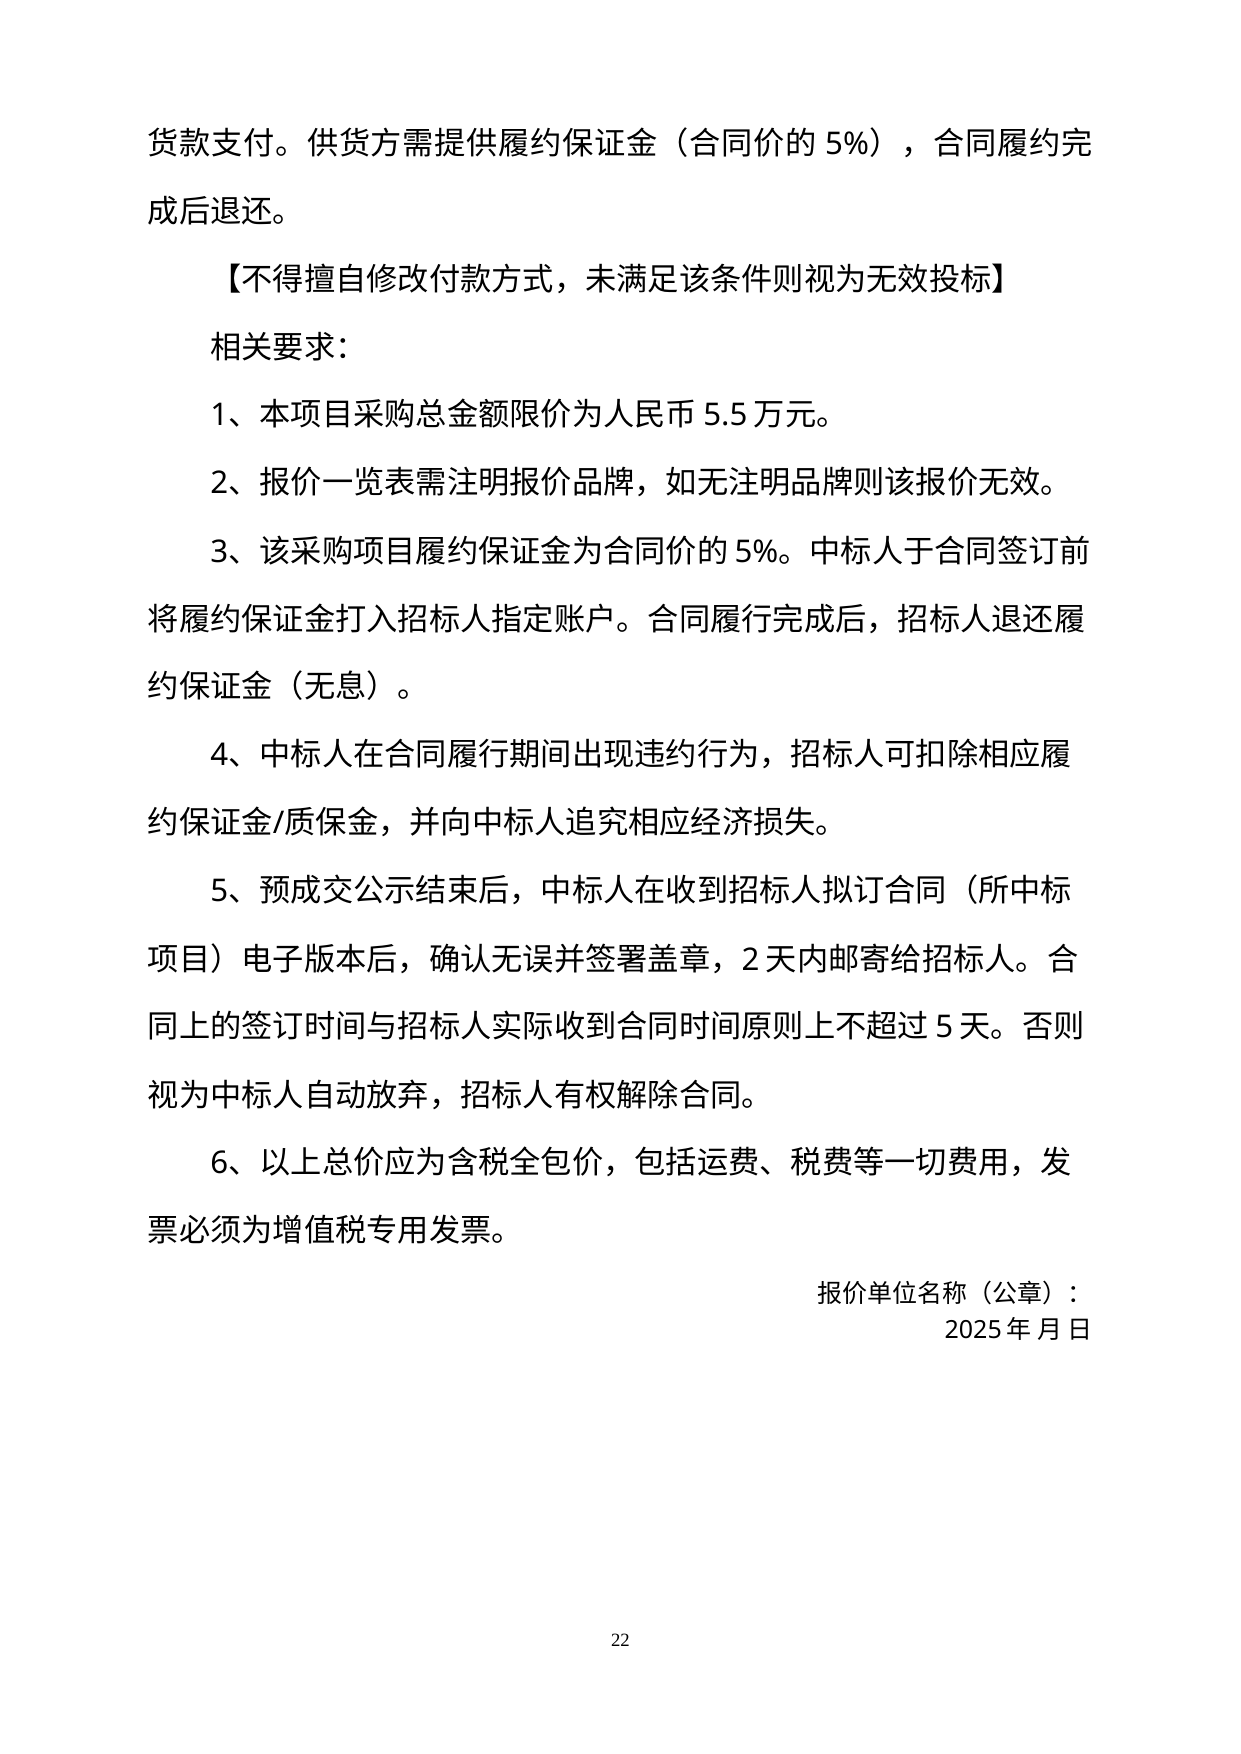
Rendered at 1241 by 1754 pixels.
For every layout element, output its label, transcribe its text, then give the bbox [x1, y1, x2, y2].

text 【不得擅自修改付款方式，未满足该条件则视为无效投标】 [148, 254, 1093, 299]
text 5、预成交公示结束后，中标人在收到招标人拟订合同（所中标项目）电子版本后，确认无误并签署盖章，2天内邮寄给招标人。合同上的签订时间与招标人实际收到合同时间原则上不超过5天。否则视为中标人自动放弃，招标人有权解除合同。 [148, 866, 1093, 1115]
text 2、报价一览表需注明报价品牌，如无注明品牌则该报价无效。 [148, 458, 1093, 503]
text 4、中标人在合同履行期间出现违约行为，招标人可扣除相应履约保证金/质保金，并向中标人追究相应经济损失。 [148, 729, 1093, 843]
text 1、本项目采购总金额限价为人民币5.5万元。 [148, 389, 1093, 435]
text 相关要求： [148, 322, 1093, 367]
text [148, 118, 1093, 231]
text 2025年 月 日 [148, 1310, 1093, 1346]
text 3、该采购项目履约保证金为合同价的5%。中标人于合同签订前将履约保证金打入招标人指定账户。合同履行完成后，招标人退还履约保证金（无息）。 [148, 526, 1093, 707]
text 6、以上总价应为含税全包价，包括运费、税费等一切费用，发票必须为增值税专用发票。 [148, 1137, 1093, 1251]
text 报价单位名称（公章）： [148, 1274, 1093, 1310]
